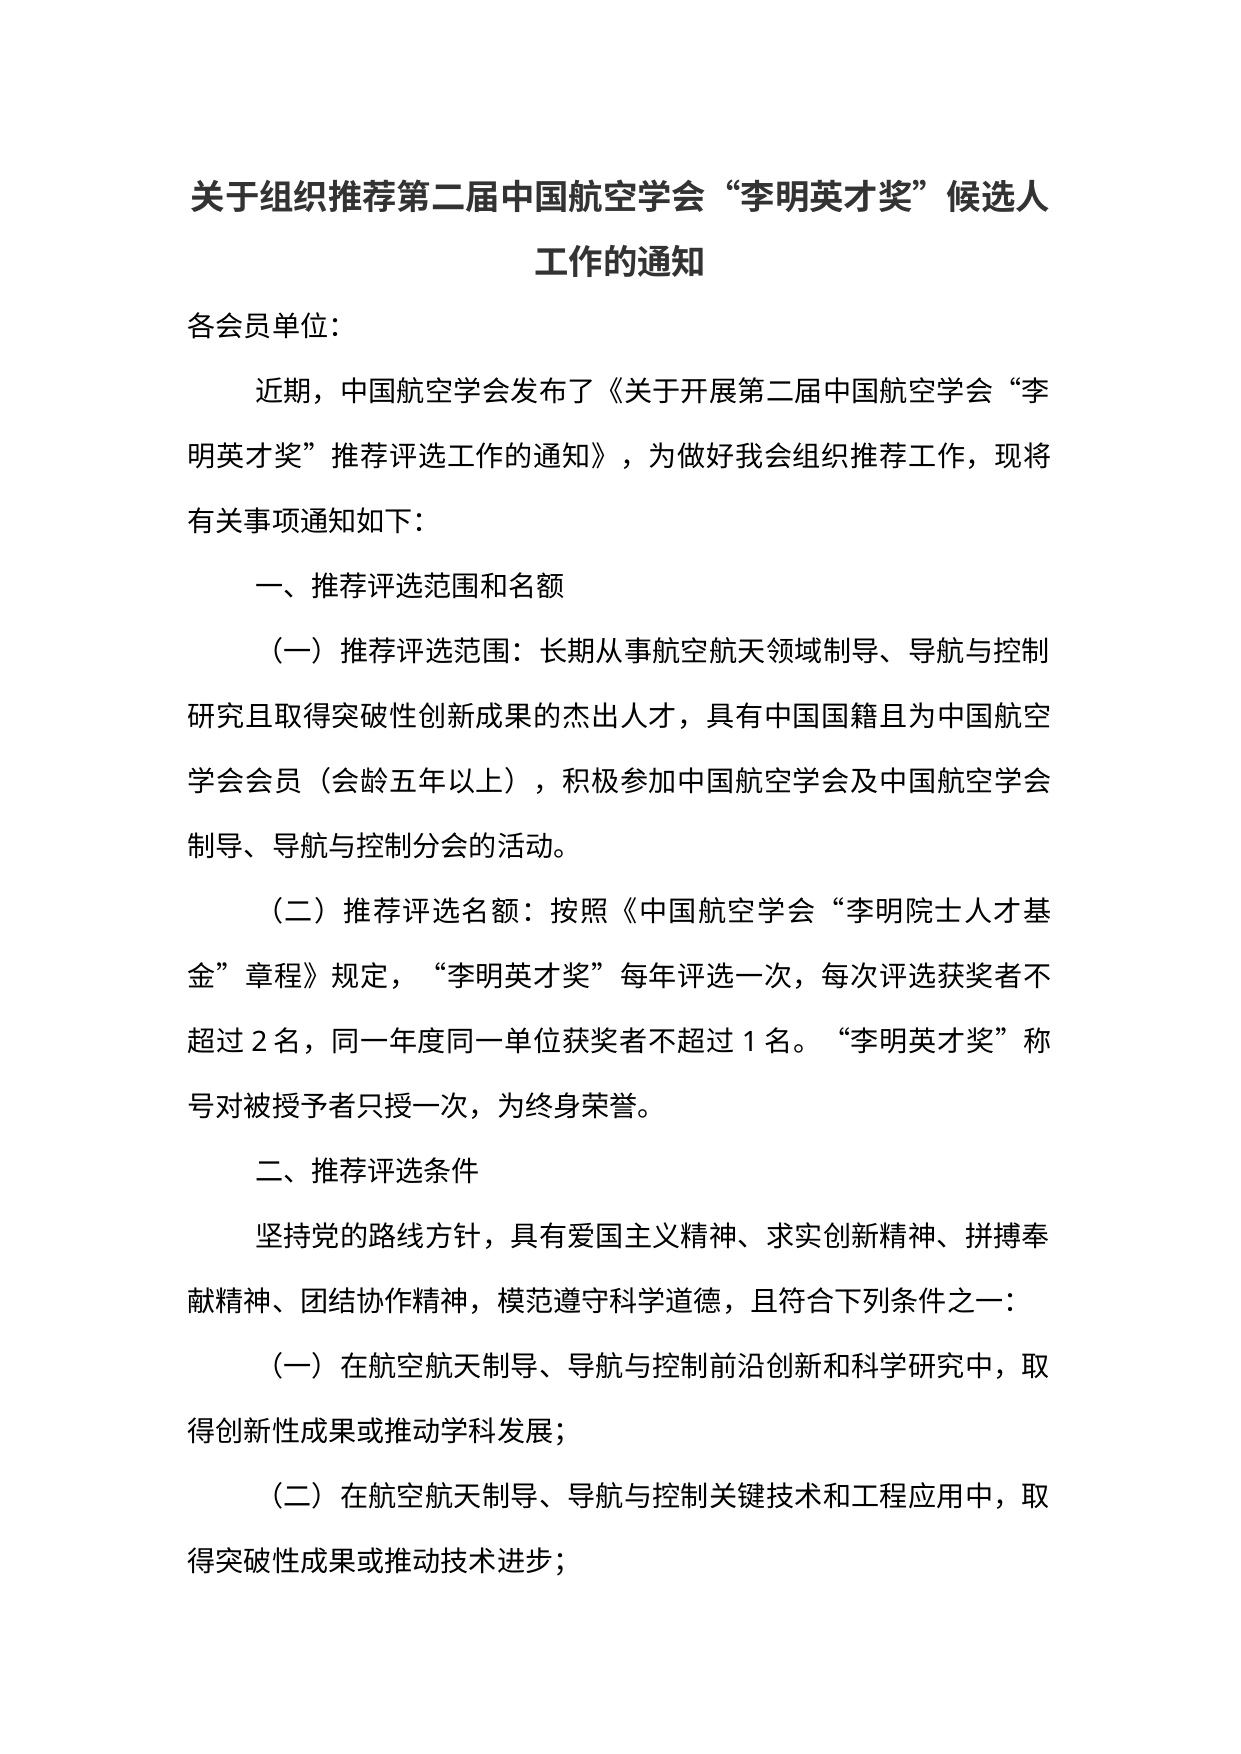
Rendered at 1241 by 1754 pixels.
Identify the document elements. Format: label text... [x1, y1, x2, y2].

text 一、推荐评选范围和名额 [187, 552, 1053, 617]
text 坚持党的路线方针，具有爱国主义精神、求实创新精神、拼搏奉献精神、团结协作精神，模范遵守科学道德，且符合下列条件之一： [187, 1202, 1053, 1332]
text 各会员单位： [187, 292, 1053, 357]
text 近期，中国航空学会发布了《关于开展第二届中国航空学会“李明英才奖”推荐评选工作的通知》，为做好我会组织推荐工作，现将有关事项通知如下： [187, 357, 1053, 552]
text （一）在航空航天制导、导航与控制前沿创新和科学研究中，取得创新性成果或推动学科发展； [187, 1332, 1053, 1462]
text （二）在航空航天制导、导航与控制关键技术和工程应用中，取得突破性成果或推动技术进步； [187, 1462, 1053, 1592]
text （二）推荐评选名额：按照《中国航空学会“李明院士人才基金”章程》规定，“李明英才奖”每年评选一次，每次评选获奖者不超过2名，同一年度同一单位获奖者不超过1名。“李明英才奖”称号对被授予者只授一次，为终身荣誉。 [187, 877, 1053, 1137]
text （一）推荐评选范围：长期从事航空航天领域制导、导航与控制研究且取得突破性创新成果的杰出人才，具有中国国籍且为中国航空学会会员（会龄五年以上），积极参加中国航空学会及中国航空学会制导、导航与控制分会的活动。 [187, 617, 1053, 877]
text 关于组织推荐第二届中国航空学会“李明英才奖”候选人工作的通知 [187, 162, 1053, 292]
text 二、推荐评选条件 [187, 1137, 1053, 1202]
